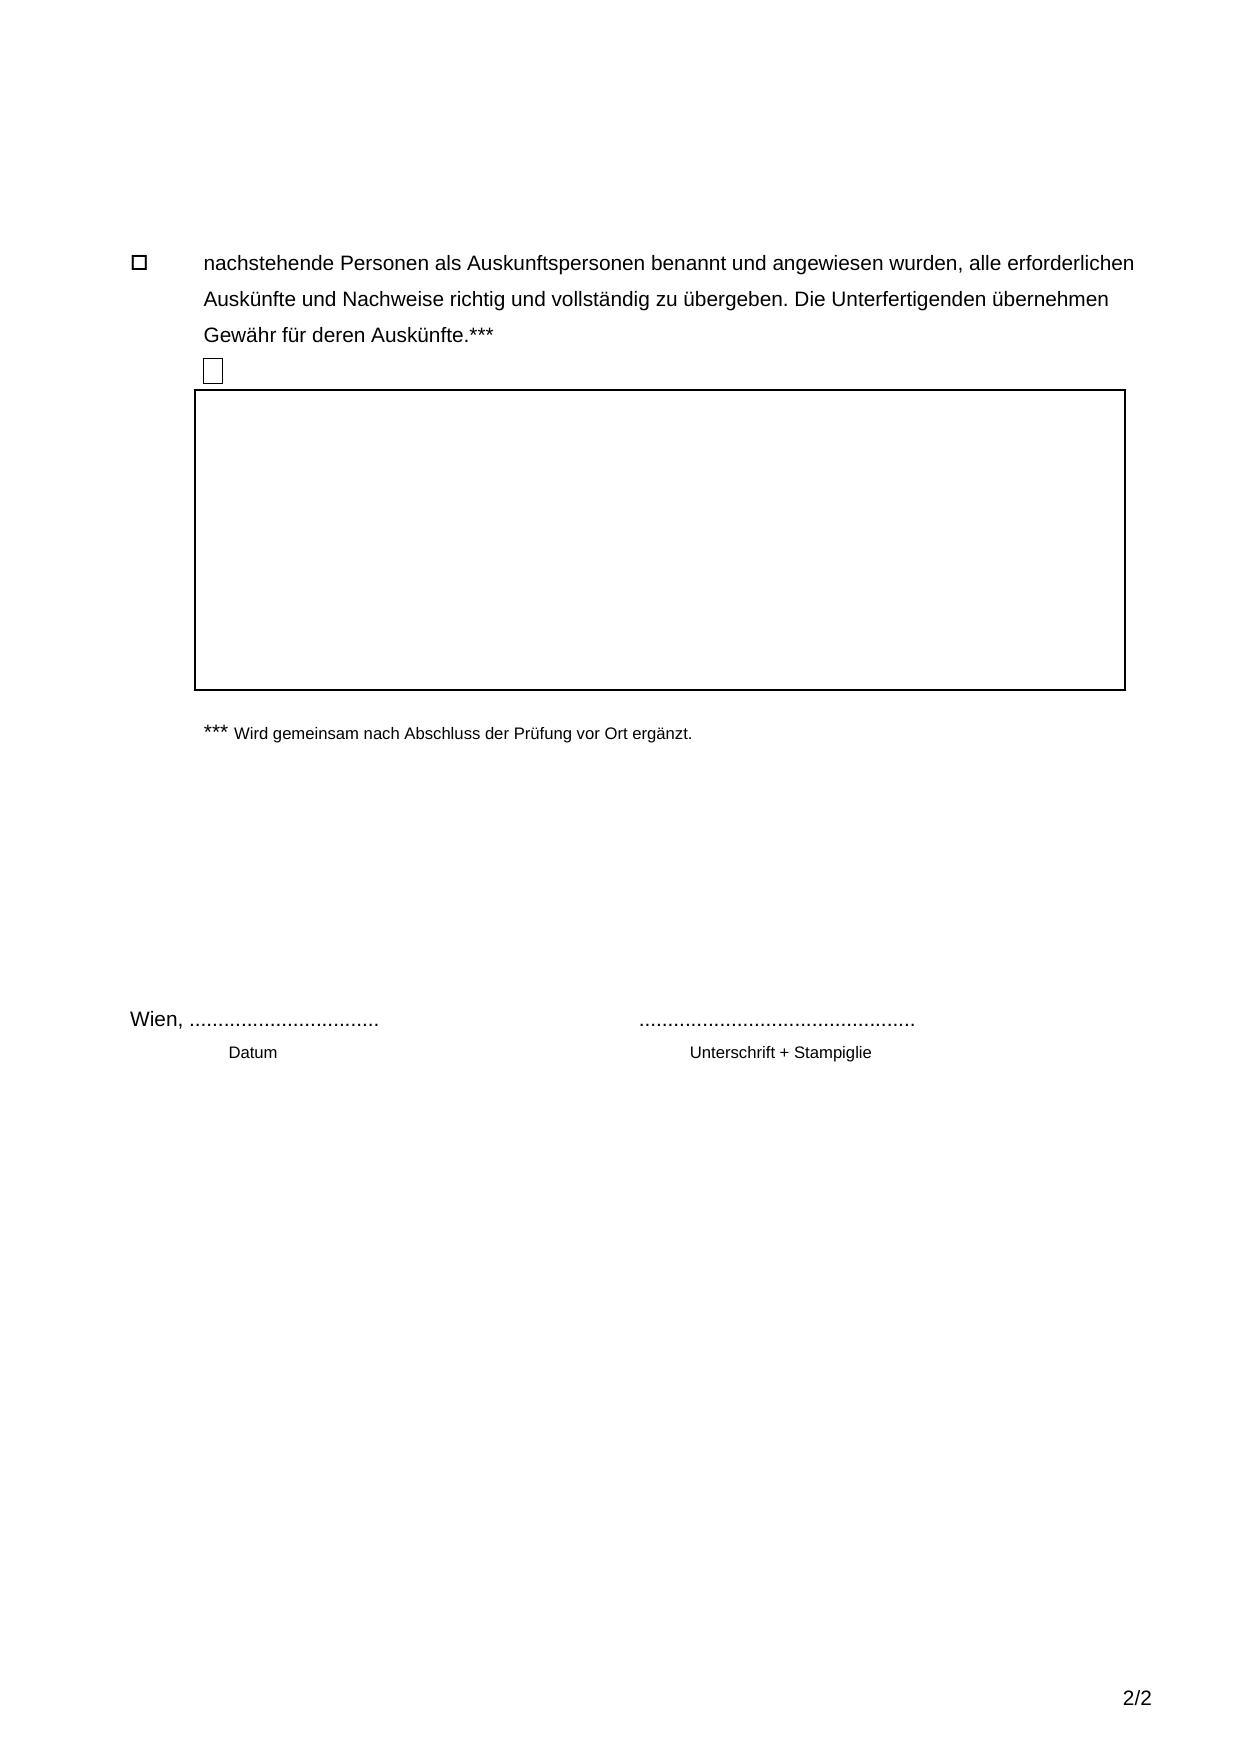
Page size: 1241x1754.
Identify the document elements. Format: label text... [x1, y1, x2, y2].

list nachstehende Personen als Auskunftspersonen benannt und angewiesen wurden, alle erforderlichen Auskünfte und Nachweise richtig und vollständig zu übergeben. Die Unterfertigenden übernehmen Gewähr für deren Auskünfte.*** [130, 251, 1152, 347]
text *** Wird gemeinsam nach Abschluss der Prüfung vor Ort ergänzt. [130, 719, 1152, 743]
text Datum Unterschrift + Stampiglie [130, 1043, 1152, 1062]
text Wien, ................................. ................................................ [130, 1007, 1152, 1031]
